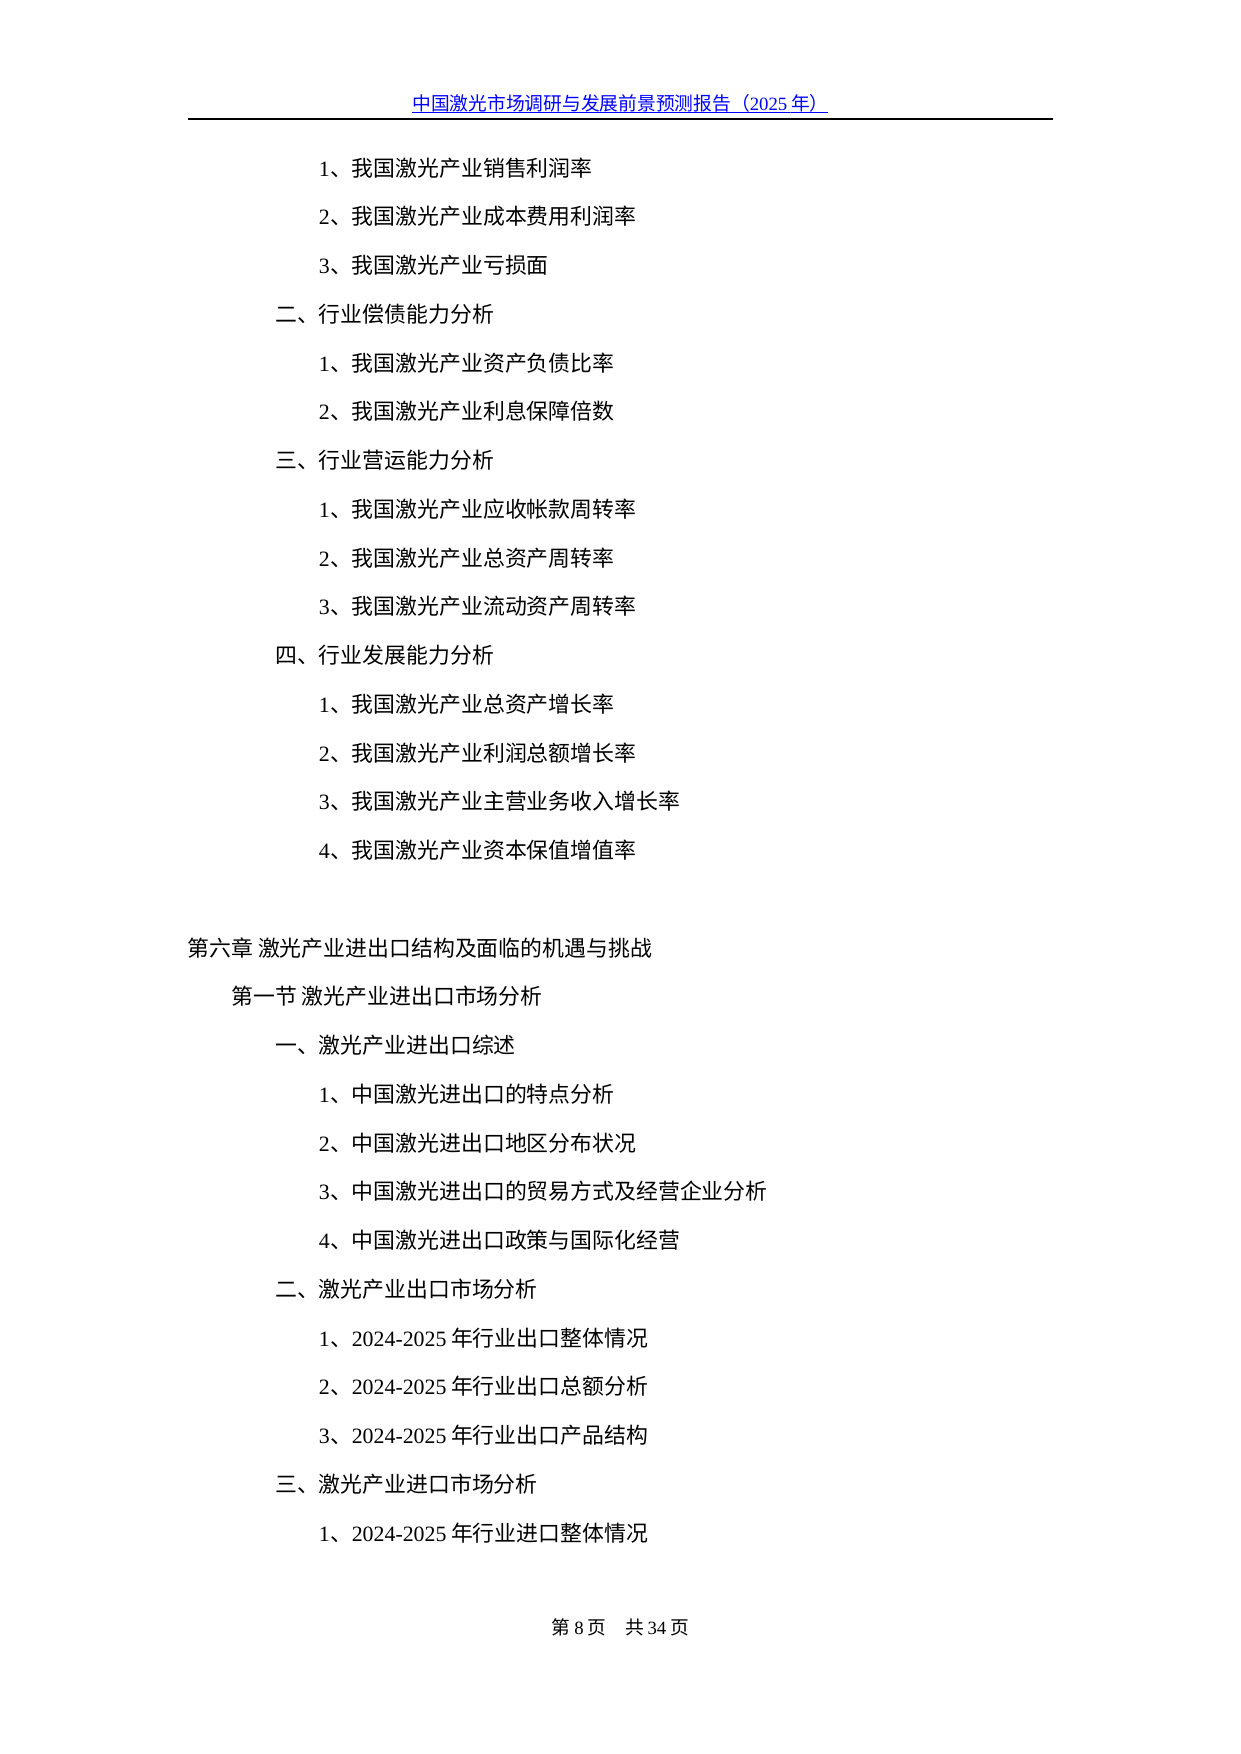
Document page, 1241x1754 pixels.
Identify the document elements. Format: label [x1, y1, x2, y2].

text [187, 150, 1053, 1548]
